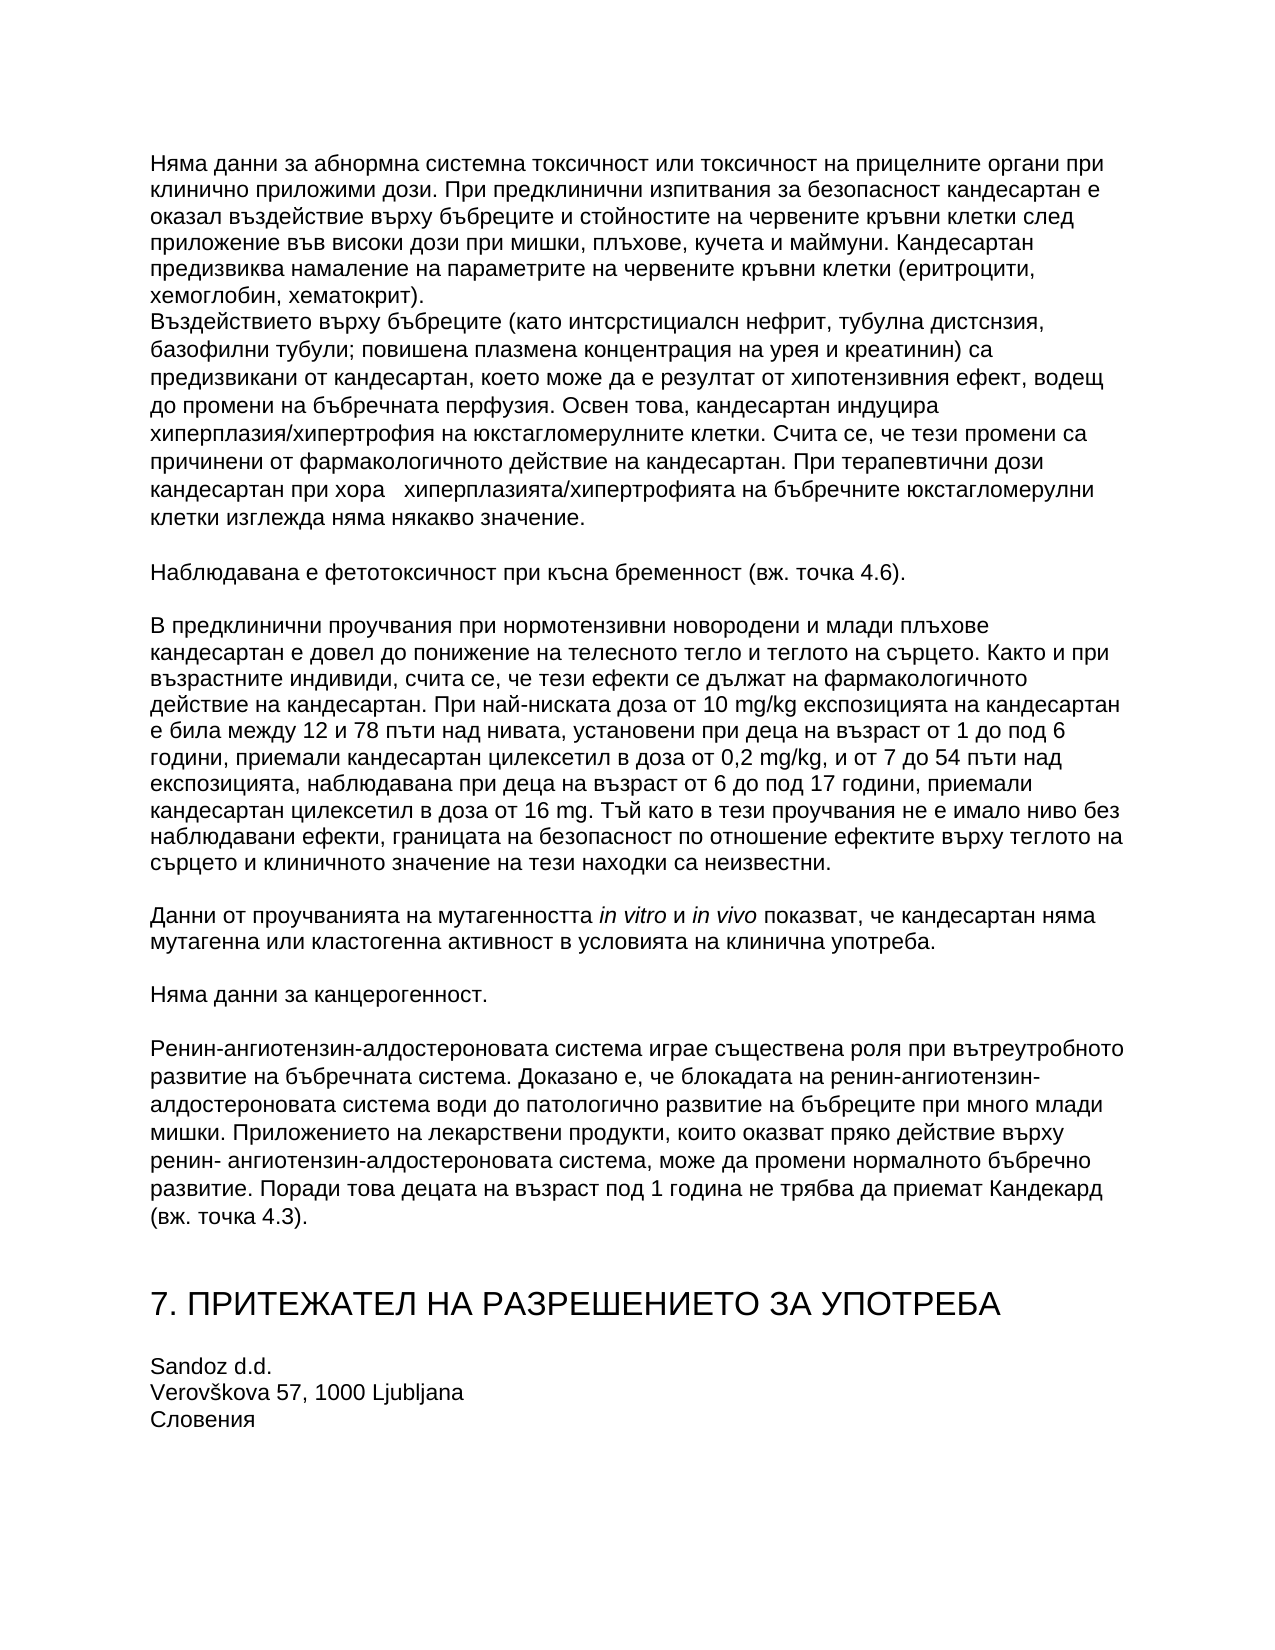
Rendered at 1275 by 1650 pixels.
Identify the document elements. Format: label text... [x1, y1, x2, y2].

text Данни от проучванията на мутагенността in vitro и in vivo показват, че кандесартан няма мутагенна или кластогенна активност в условията на клинична употреба. [150, 902, 1125, 955]
text Verovškova 57, 1000 Ljubljana [150, 1379, 1125, 1406]
text Sandoz d.d. [150, 1353, 1125, 1379]
text Въздействието върху бъбреците (като интсрстициалсн нефрит, тубулна дистснзия, базофилни тубули; повишена плазмена концентрация на урея и креатинин) са предизвикани от кандесартан, което може да е резултат от хипотензивния ефект, водещ до промени на бъбречната перфузия. Освен това, кандесартан индуцира хиперплазия/хипертрофия на юкстагломерулните клетки. Счита се, че тези промени са причинени от фармакологичното действие на кандесартан. При терапевтични дози кандесартан при хора хиперплазията/хипертрофията на бъбречните юкстагломерулни клетки изглежда няма някакво значение. [150, 308, 1125, 530]
subtitle 7. ПРИТЕЖАТЕЛ НА РАЗРЕШЕНИЕТО ЗА УПОТРЕБА [150, 1284, 1125, 1322]
text Няма данни за канцерогенност. [150, 981, 1125, 1007]
text Няма данни за абнормна системна токсичност или токсичност на прицелните органи при клинично приложими дози. При предклинични изпитвания за безопасност кандесартан е оказал въздействие върху бъбреците и стойностите на червените кръвни клетки след приложение във високи дози при мишки, плъхове, кучета и маймуни. Кандесартан предизвиква намаление на параметрите на червените кръвни клетки (еритроцити, хемоглобин, хематокрит). [150, 150, 1125, 308]
text Ренин-ангиотензин-алдостероновата система играе съществена роля при вътреутробното развитие на бъбречната система. Доказано е, че блокадата на ренин-ангиотензин- алдостероновата система води до патологично развитие на бъбреците при много млади мишки. Приложението на лекарствени продукти, които оказват пряко действие върху ренин- ангиотензин-алдостероновата система, може да промени нормалното бъбречно развитие. Поради това децата на възраст под 1 година не трябва да приемат Кандекард (вж. точка 4.3). [150, 1035, 1125, 1229]
text В предклинични проучвания при нормотензивни новородени и млади плъхове кандесартан е довел до понижение на телесното тегло и теглото на сърцето. Както и при възрастните индивиди, счита се, че тези ефекти се дължат на фармакологичното действие на кандесартан. При най-ниската доза от 10 mg/kg експозицията на кандесартан е била между 12 и 78 пъти над нивата, установени при деца на възраст от 1 до под 6 години, приемали кандесартан цилексетил в доза от 0,2 mg/kg, и от 7 до 54 пъти над експозицията, наблюдавана при деца на възраст от 6 до под 17 години, приемали кандесартан цилексетил в доза от 16 mg. Тъй като в тези проучвания не е имало ниво без наблюдавани ефекти, границата на безопасност по отношение ефектите върху теглото на сърцето и клиничното значение на тези находки са неизвестни. [150, 612, 1125, 876]
text Наблюдавана е фетотоксичност при късна бременност (вж. точка 4.6). [150, 559, 1125, 586]
text Словения [150, 1406, 1125, 1432]
